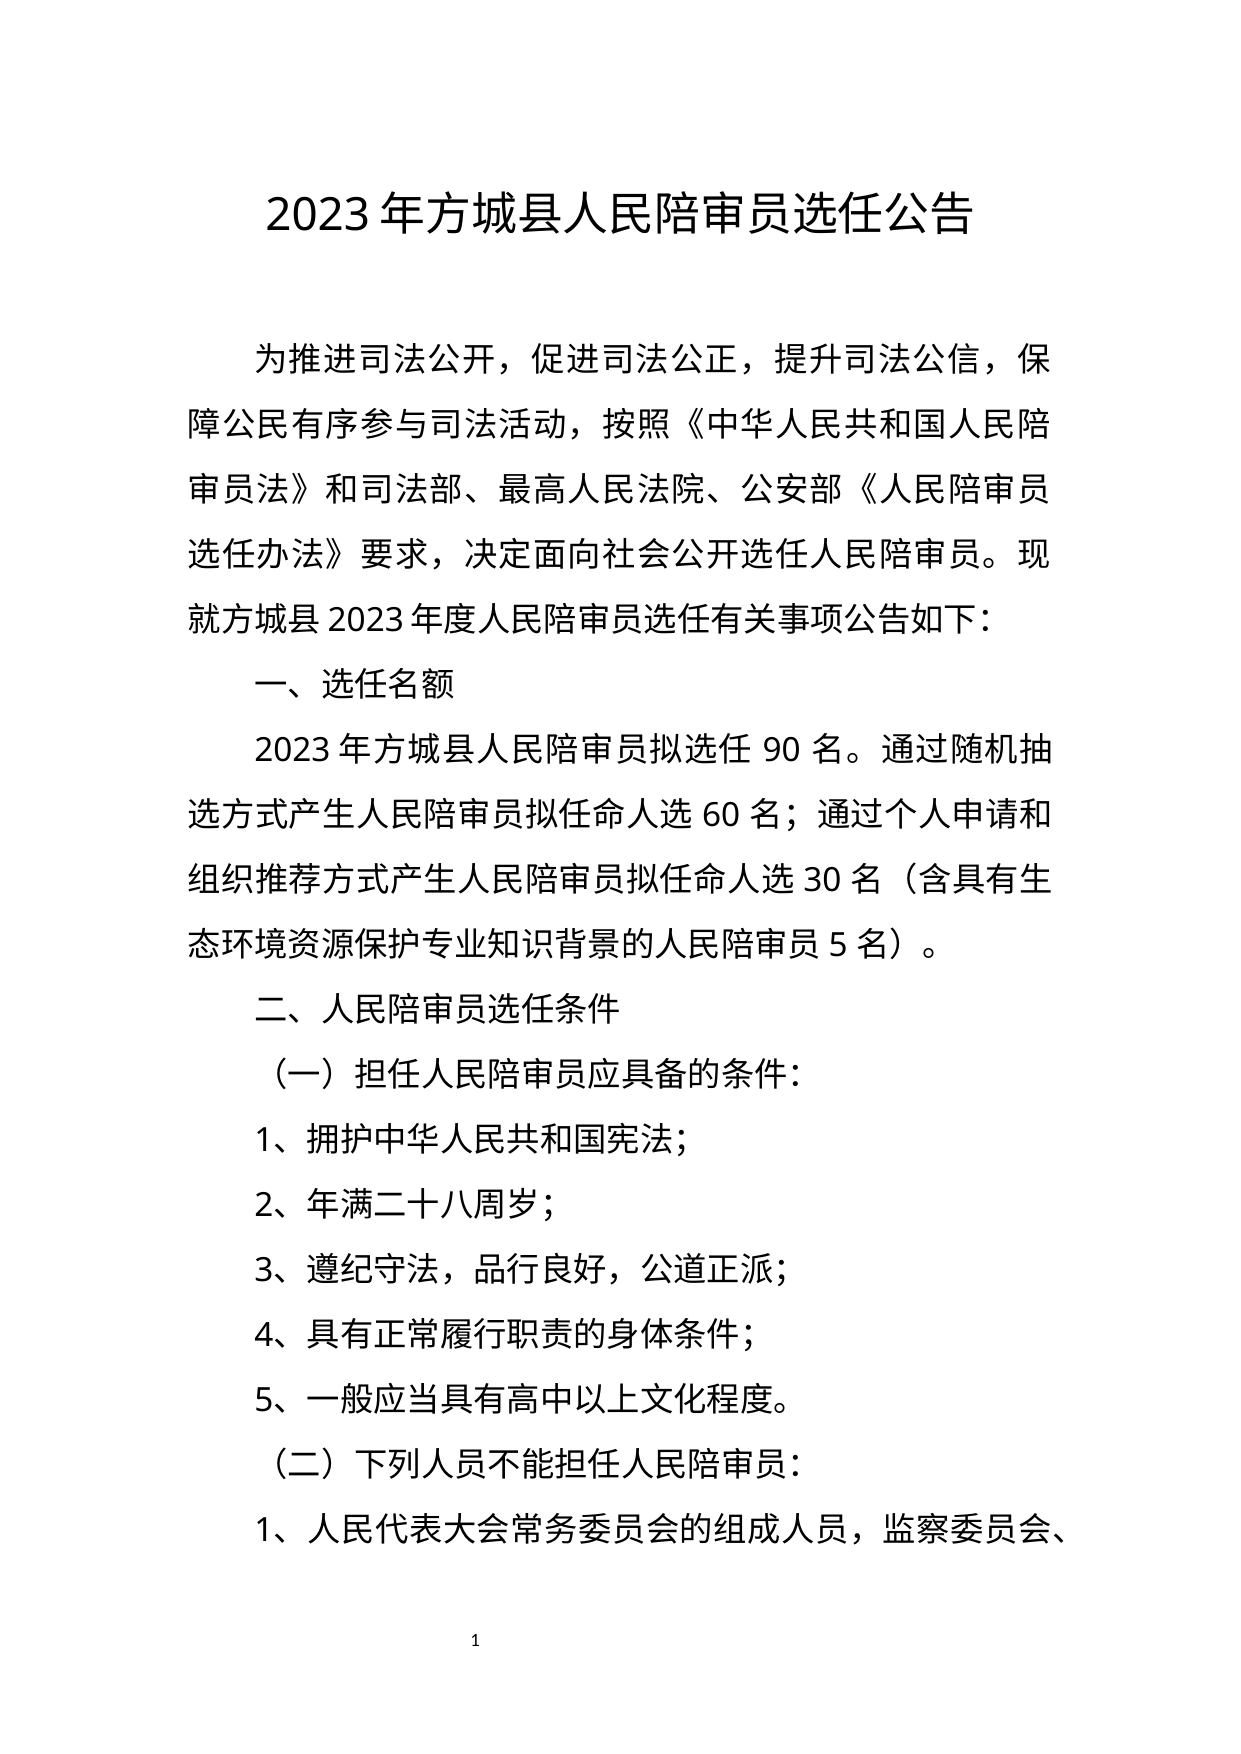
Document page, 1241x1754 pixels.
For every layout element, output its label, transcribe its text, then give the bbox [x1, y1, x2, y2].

text （二）下列人员不能担任人民陪审员： [187, 1429, 1053, 1494]
text 为推进司法公开，促进司法公正，提升司法公信，保障公民有序参与司法活动，按照《中华人民共和国人民陪审员法》和司法部、最高人民法院、公安部《人民陪审员选任办法》要求，决定面向社会公开选任人民陪审员。现就方城县2023年度人民陪审员选任有关事项公告如下： [187, 324, 1053, 649]
text 2、年满二十八周岁； [187, 1169, 1053, 1234]
text 2023年方城县人民陪审员选任公告 [187, 162, 1053, 259]
text 一、选任名额 [187, 649, 1053, 714]
text 1、拥护中华人民共和国宪法； [187, 1104, 1053, 1169]
text 3、遵纪守法，品行良好，公道正派； [187, 1234, 1053, 1299]
text 2023年方城县人民陪审员拟选任 90 名。通过随机抽选方式产生人民陪审员拟任命人选 60 名；通过个人申请和组织推荐方式产生人民陪审员拟任命人选 30 名（含具有生态环境资源保护专业知识背景的人民陪审员 5 名）。 [187, 714, 1053, 974]
text 二、人民陪审员选任条件 [187, 974, 1053, 1039]
text （一）担任人民陪审员应具备的条件： [187, 1039, 1053, 1104]
text 4、具有正常履行职责的身体条件； [187, 1299, 1053, 1364]
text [187, 1494, 1053, 1559]
text 5、一般应当具有高中以上文化程度。 [187, 1364, 1053, 1429]
